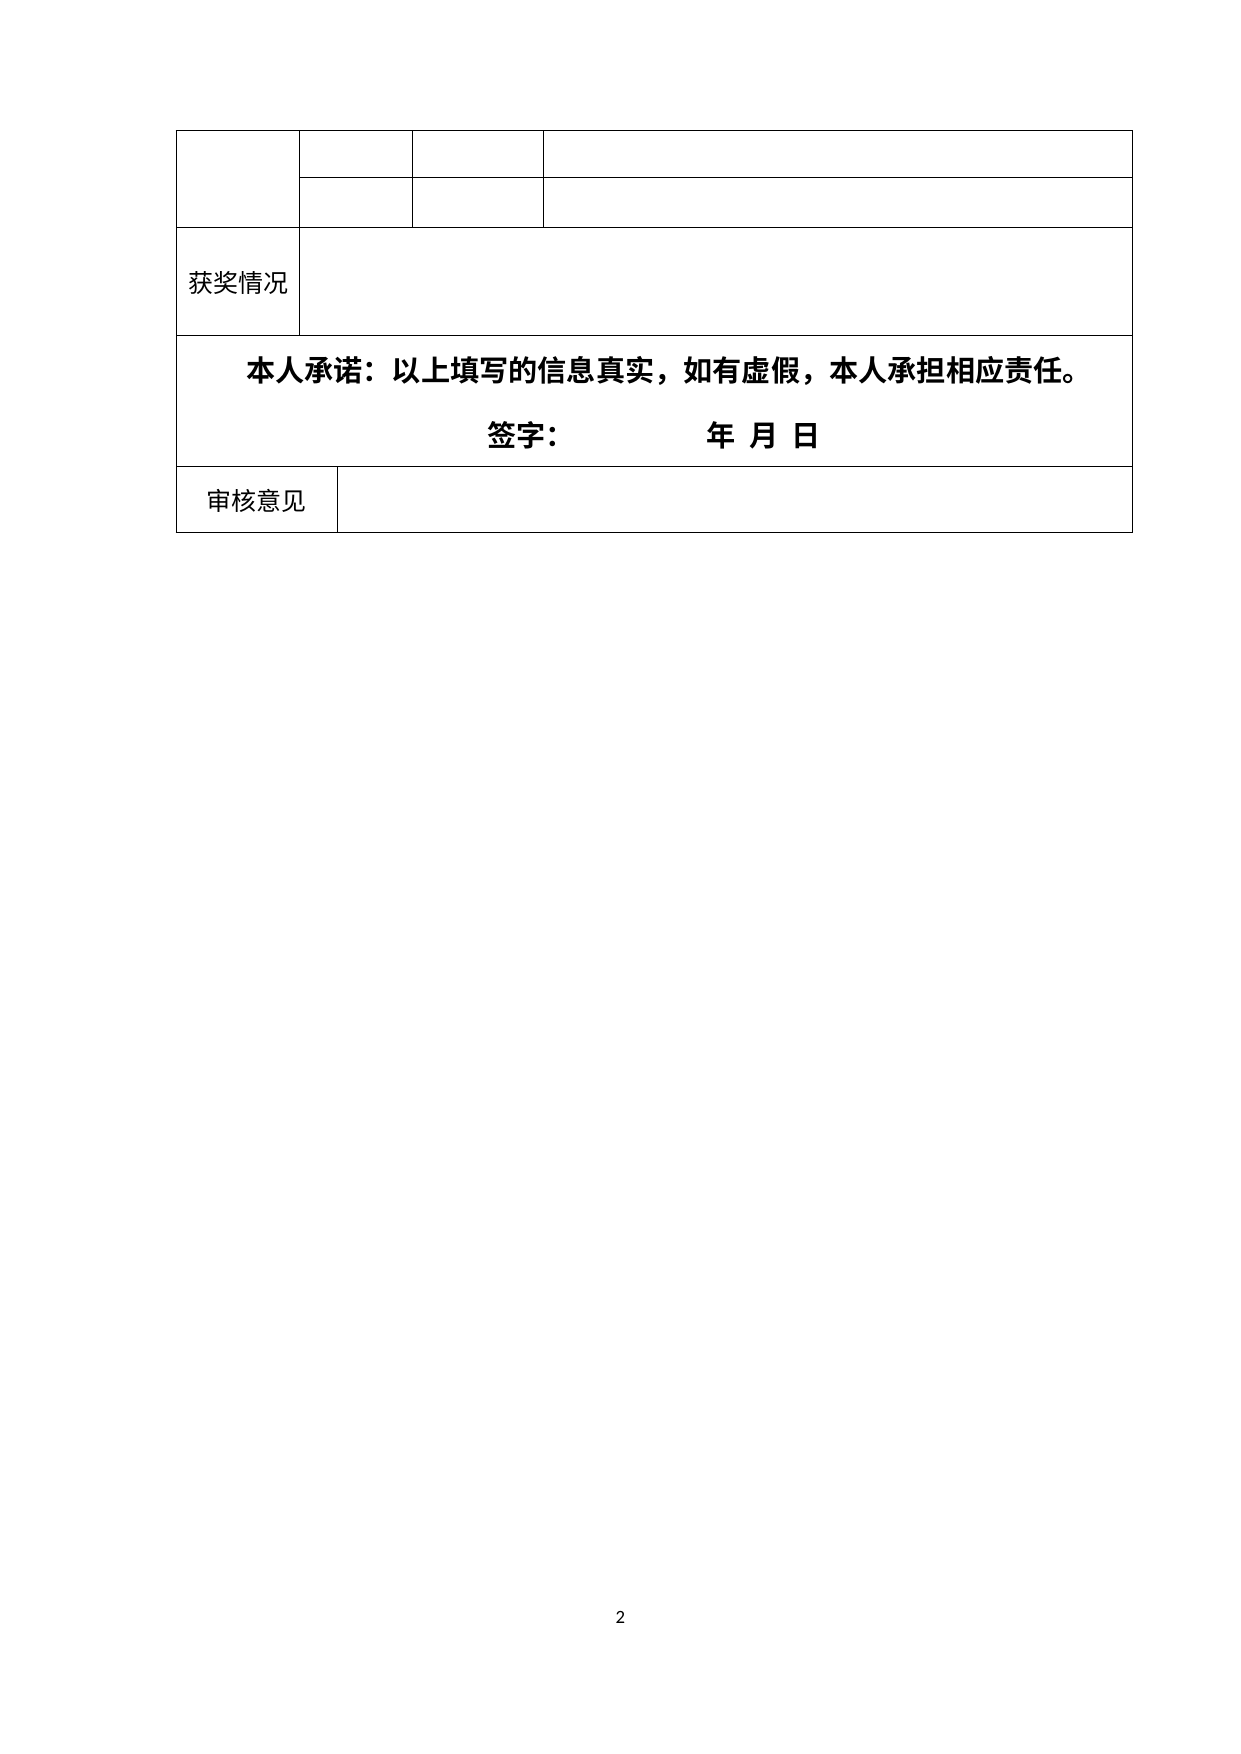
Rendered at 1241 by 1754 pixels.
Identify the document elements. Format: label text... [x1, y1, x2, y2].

table_cell [300, 228, 1132, 335]
table_cell 审核意见 [177, 467, 337, 532]
table_cell [338, 467, 1132, 532]
table_cell [300, 131, 412, 177]
table_cell 获奖情况 [177, 228, 299, 335]
table_cell [413, 131, 543, 177]
table_cell [544, 131, 1132, 177]
table_cell [413, 178, 543, 227]
table_cell [300, 178, 412, 227]
table_cell [544, 178, 1132, 227]
table_cell 本人承诺：以上填写的信息真实，如有虚假，本人承担相应责任。 签字： 年 月 日 [177, 336, 1132, 466]
